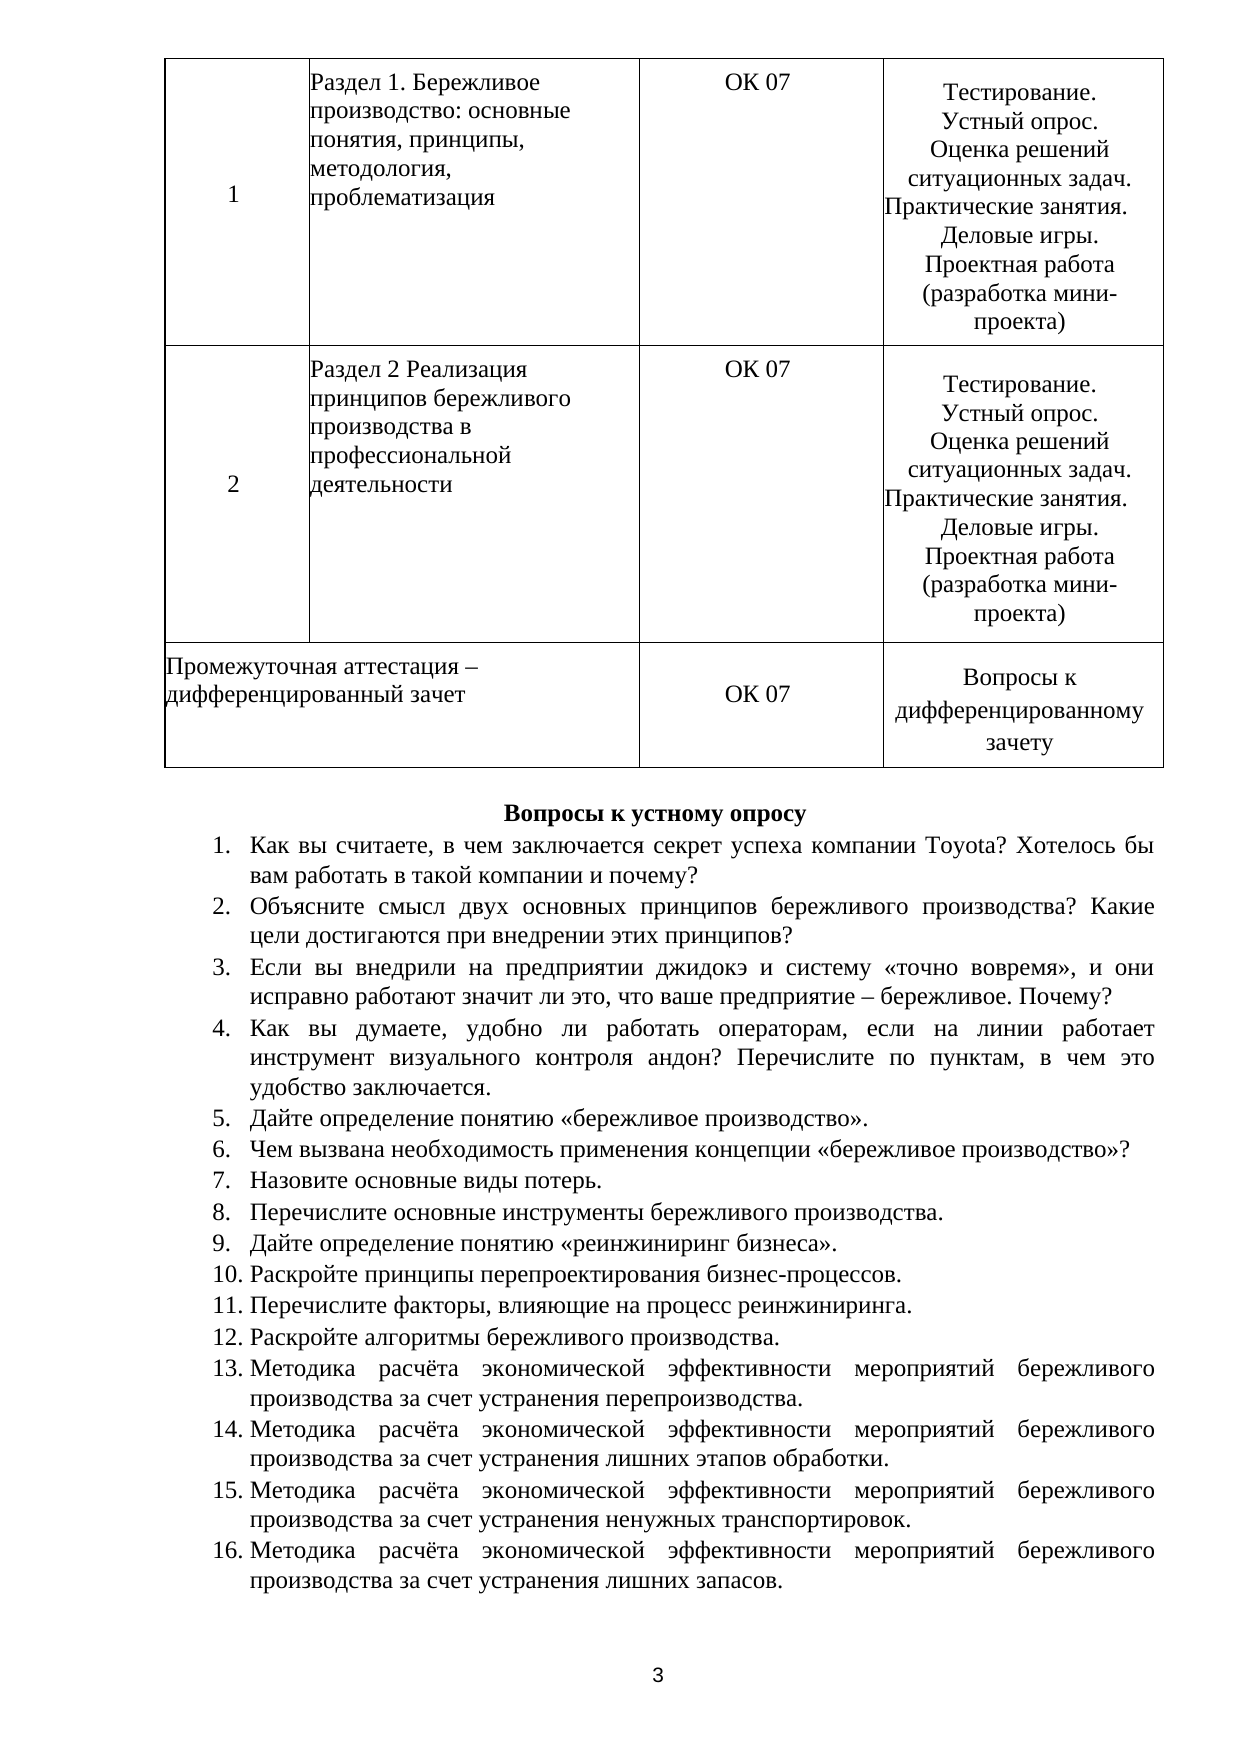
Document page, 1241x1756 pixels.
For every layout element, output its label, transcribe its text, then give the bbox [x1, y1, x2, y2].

list Методика расчёта экономической эффективности мероприятий бережливого производства за счет устранения ненужных транспортировок. [212, 1475, 1156, 1533]
table_cell ОК 07 [640, 59, 883, 345]
list Как вы думаете, удобно ли работать операторам, если на линии работает инструмент визуального контроля андон? Перечислите по пунктам, в чем это удобство заключается. [212, 1013, 1156, 1101]
list Раскройте алгоритмы бережливого производства. [212, 1322, 1156, 1351]
list Перечислите основные инструменты бережливого производства. [212, 1197, 1156, 1226]
table_cell ОК 07 [640, 643, 883, 767]
list Назовите основные виды потерь. [212, 1166, 1156, 1194]
table_cell ОК 07 [640, 346, 883, 642]
list Раскройте принципы перепроектирования бизнес-процессов. [212, 1259, 1156, 1288]
list Перечислите факторы, влияющие на процесс реинжиниринга. [212, 1291, 1156, 1319]
list Методика расчёта экономической эффективности мероприятий бережливого производства за счет устранения перепроизводства. [212, 1353, 1156, 1411]
table_cell Тестирование. Устный опрос. Оценка решений ситуационных задач. Практические занятия. Деловые игры. Проектная работа (разработка мини- проекта) [884, 346, 1163, 642]
list Как вы считаете, в чем заключается секрет успеха компании Toyota? Хотелось бы вам работать в такой компании и почему? [212, 830, 1156, 888]
list Дайте определение понятию «реинжиниринг бизнеса». [212, 1228, 1156, 1257]
list Методика расчёта экономической эффективности мероприятий бережливого производства за счет устранения лишних этапов обработки. [212, 1414, 1156, 1472]
table_cell Тестирование. Устный опрос. Оценка решений ситуационных задач. Практические занятия. Деловые игры. Проектная работа (разработка мини- проекта) [884, 59, 1163, 345]
list Если вы внедрили на предприятии джидокэ и систему «точно вовремя», и они исправно работают значит ли это, что ваше предприятие – бережливое. Почему? [212, 952, 1156, 1010]
table_cell Промежуточная аттестация – дифференцированный зачет [166, 643, 639, 767]
table_cell 2 [166, 346, 309, 642]
table_cell Раздел 1. Бережливое производство: основные понятия, принципы, методология, проблематизация [310, 59, 639, 345]
table_cell 1 [166, 59, 309, 345]
list Методика расчёта экономической эффективности мероприятий бережливого производства за счет устранения лишних запасов. [212, 1536, 1156, 1594]
list Чем вызвана необходимость применения концепции «бережливое производство»? [212, 1134, 1156, 1163]
table_cell Вопросы к дифференцированному зачету [884, 643, 1163, 767]
list Дайте определение понятию «бережливое производство». [212, 1103, 1156, 1132]
list Объясните смысл двух основных принципов бережливого производства? Какие цели достигаются при внедрении этих принципов? [212, 891, 1156, 949]
text Вопросы к устному опросу [154, 798, 1156, 827]
table_cell Раздел 2 Реализация принципов бережливого производства в профессиональной деятельности [310, 346, 639, 642]
